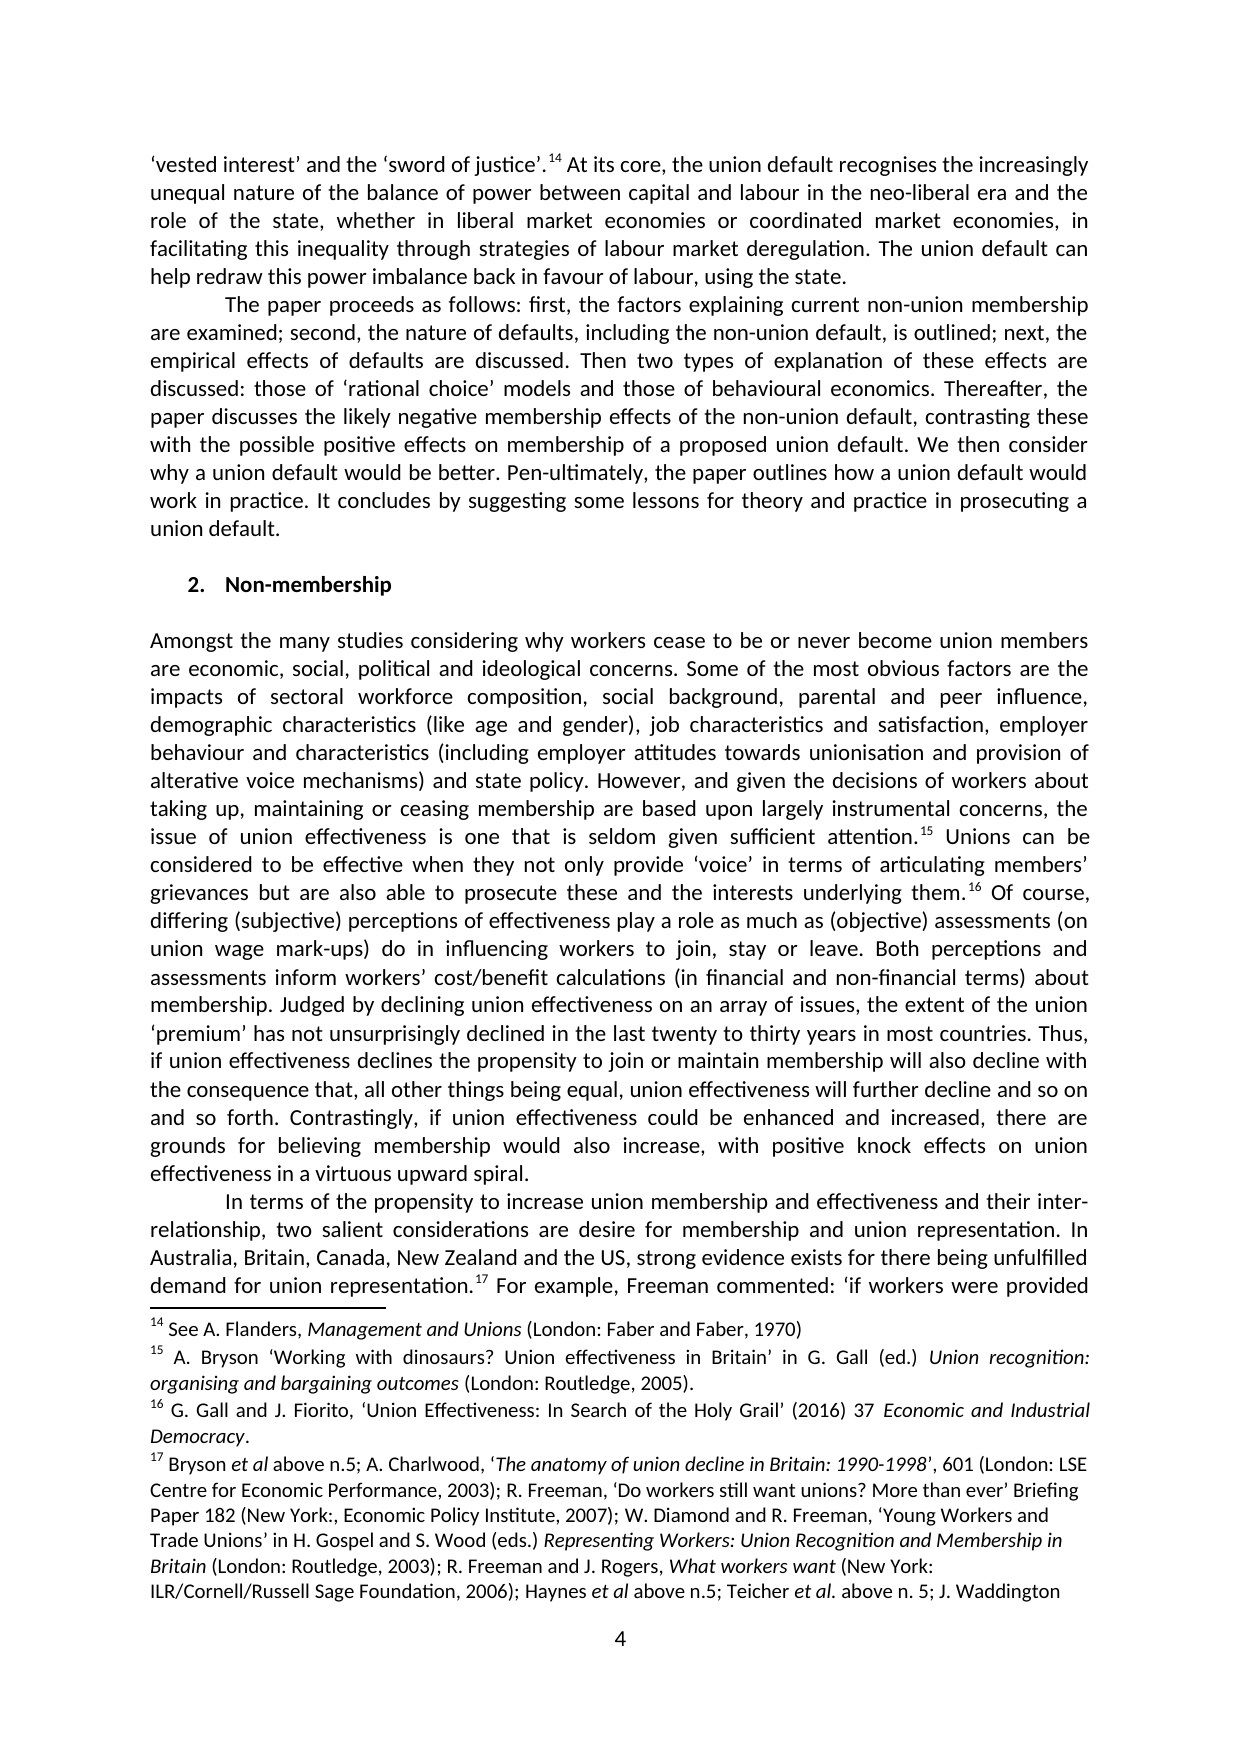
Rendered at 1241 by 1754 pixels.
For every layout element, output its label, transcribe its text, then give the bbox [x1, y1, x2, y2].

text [150, 150, 1090, 290]
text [150, 1187, 1090, 1299]
text The paper proceeds as follows: first, the factors explaining current non-union membership are examined; second, the nature of defaults, including the non-union default, is outlined; next, the empirical effects of defaults are discussed. Then two types of explanation of these effects are discussed: those of ‘rational choice’ models and those of behavioural economics. Thereafter, the paper discusses the likely negative membership effects of the non-union default, contrasting these with the possible positive effects on membership of a proposed union default. We then consider why a union default would be better. Pen-ultimately, the paper outlines how a union default would work in practice. It concludes by suggesting some lessons for theory and practice in prosecuting a union default. [150, 290, 1090, 542]
text Amongst the many studies considering why workers cease to be or never become union members are economic, social, political and ideological concerns. Some of the most obvious factors are the impacts of sectoral workforce composition, social background, parental and peer influence, demographic characteristics (like age and gender), job characteristics and satisfaction, employer behaviour and characteristics (including employer attitudes towards unionisation and provision of alterative voice mechanisms) and state policy. However, and given the decisions of workers about taking up, maintaining or ceasing membership are based upon largely instrumental concerns, the issue of union effectiveness is one that is seldom given sufficient attention. Unions can be considered to be effective when they not only provide ‘voice’ in terms of articulating members’ grievances but are also able to prosecute these and the interests underlying them. Of course, differing (subjective) perceptions of effectiveness play a role as much as (objective) assessments (on union wage mark-ups) do in influencing workers to join, stay or leave. Both perceptions and assessments inform workers’ cost/benefit calculations (in financial and non-financial terms) about membership. Judged by declining union effectiveness on an array of issues, the extent of the union ‘premium’ has not unsurprisingly declined in the last twenty to thirty years in most countries. Thus, if union effectiveness declines the propensity to join or maintain membership will also decline with the consequence that, all other things being equal, union effectiveness will further decline and so on and so forth. Contrastingly, if union effectiveness could be enhanced and increased, there are grounds for believing membership would also increase, with positive knock effects on union effectiveness in a virtuous upward spiral. [150, 626, 1090, 1187]
list Non-membership [187, 570, 1090, 598]
